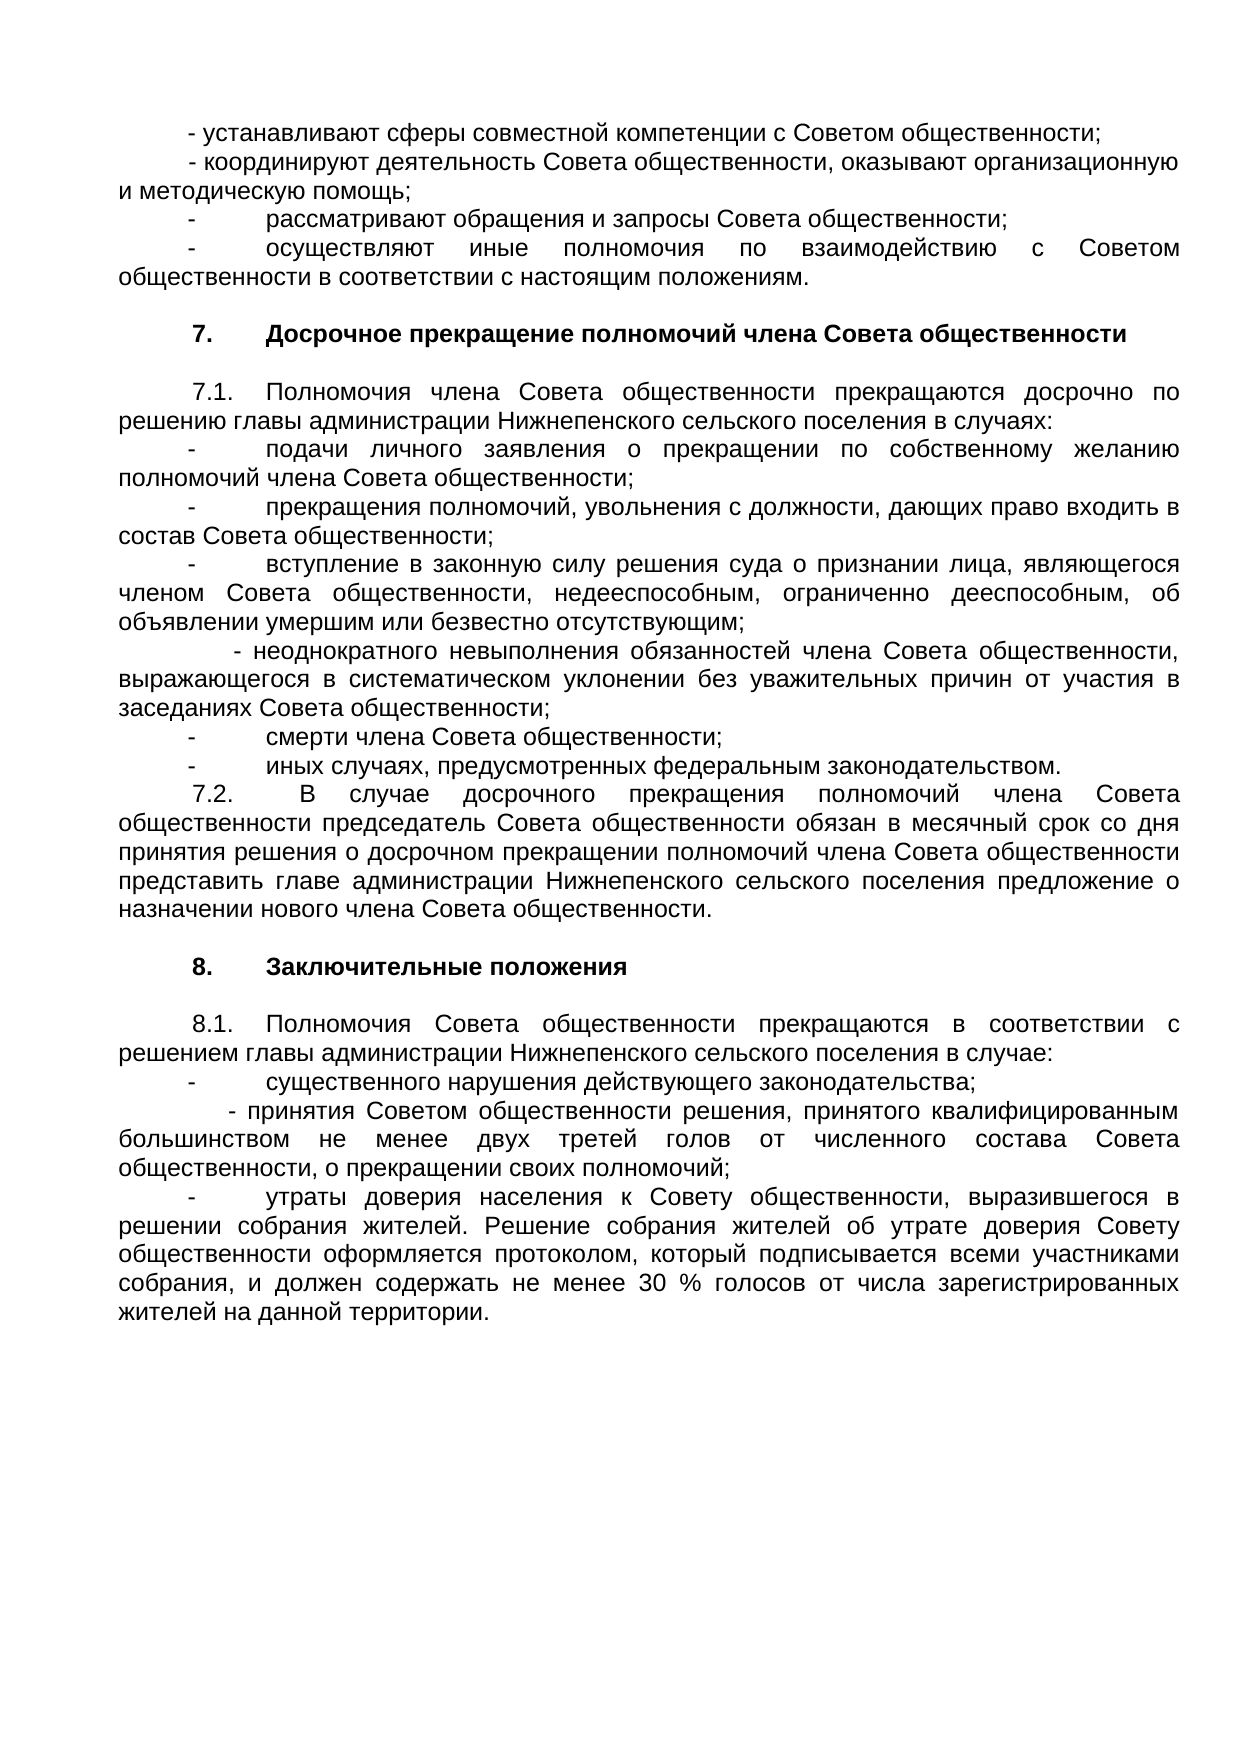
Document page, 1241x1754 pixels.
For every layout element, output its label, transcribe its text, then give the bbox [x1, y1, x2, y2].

text 8. Заключительные положения [118, 952, 1181, 981]
text - вступление в законную силу решения суда о признании лица, являющегося членом Совета общественности, недееспособным, ограниченно дееспособным, об объявлении умершим или безвестно отсутствующим; [118, 549, 1181, 636]
text 7. Досрочное прекращение полномочий члена Совета общественности [118, 319, 1181, 348]
text - рассматривают обращения и запросы Совета общественности; [118, 204, 1181, 233]
text - устанавливают сферы совместной компетенции с Советом общественности; [118, 118, 1181, 147]
text - неоднократного невыполнения обязанностей члена Совета общественности, выражающегося в систематическом уклонении без уважительных причин от участия в заседаниях Совета общественности; [118, 636, 1181, 722]
text - существенного нарушения действующего законодательства; [118, 1067, 1181, 1096]
text - подачи личного заявления о прекращении по собственному желанию полномочий члена Совета общественности; [118, 434, 1181, 492]
text - прекращения полномочий, увольнения с должности, дающих право входить в состав Совета общественности; [118, 492, 1181, 549]
text - принятия Советом общественности решения, принятого квалифицированным большинством не менее двух третей голов от численного состава Совета общественности, о прекращении своих полномочий; [118, 1096, 1181, 1182]
text - смерти члена Совета общественности; [118, 722, 1181, 751]
text - иных случаях, предусмотренных федеральным законодательством. [118, 751, 1181, 779]
text - осуществляют иные полномочия по взаимодействию с Советом общественности в соответствии с настоящим положениям. [118, 233, 1181, 291]
text - координируют деятельность Совета общественности, оказывают организационную и методическую помощь; [118, 147, 1181, 204]
text - утраты доверия населения к Совету общественности, выразившегося в решении собрания жителей. Решение собрания жителей об утрате доверия Совету общественности оформляется протоколом, который подписывается всеми участниками собрания, и должен содержать не менее 30 % голосов от числа зарегистрированных жителей на данной территории. [118, 1182, 1181, 1326]
text 7.2. В случае досрочного прекращения полномочий члена Совета общественности председатель Совета общественности обязан в месячный срок со дня принятия решения о досрочном прекращении полномочий члена Совета общественности представить главе администрации Нижнепенского сельского поселения предложение о назначении нового члена Совета общественности. [118, 779, 1181, 923]
text 8.1. Полномочия Совета общественности прекращаются в соответствии с решением главы администрации Нижнепенского сельского поселения в случае: [118, 1009, 1181, 1067]
text 7.1. Полномочия члена Совета общественности прекращаются досрочно по решению главы администрации Нижнепенского сельского поселения в случаях: [118, 377, 1181, 434]
